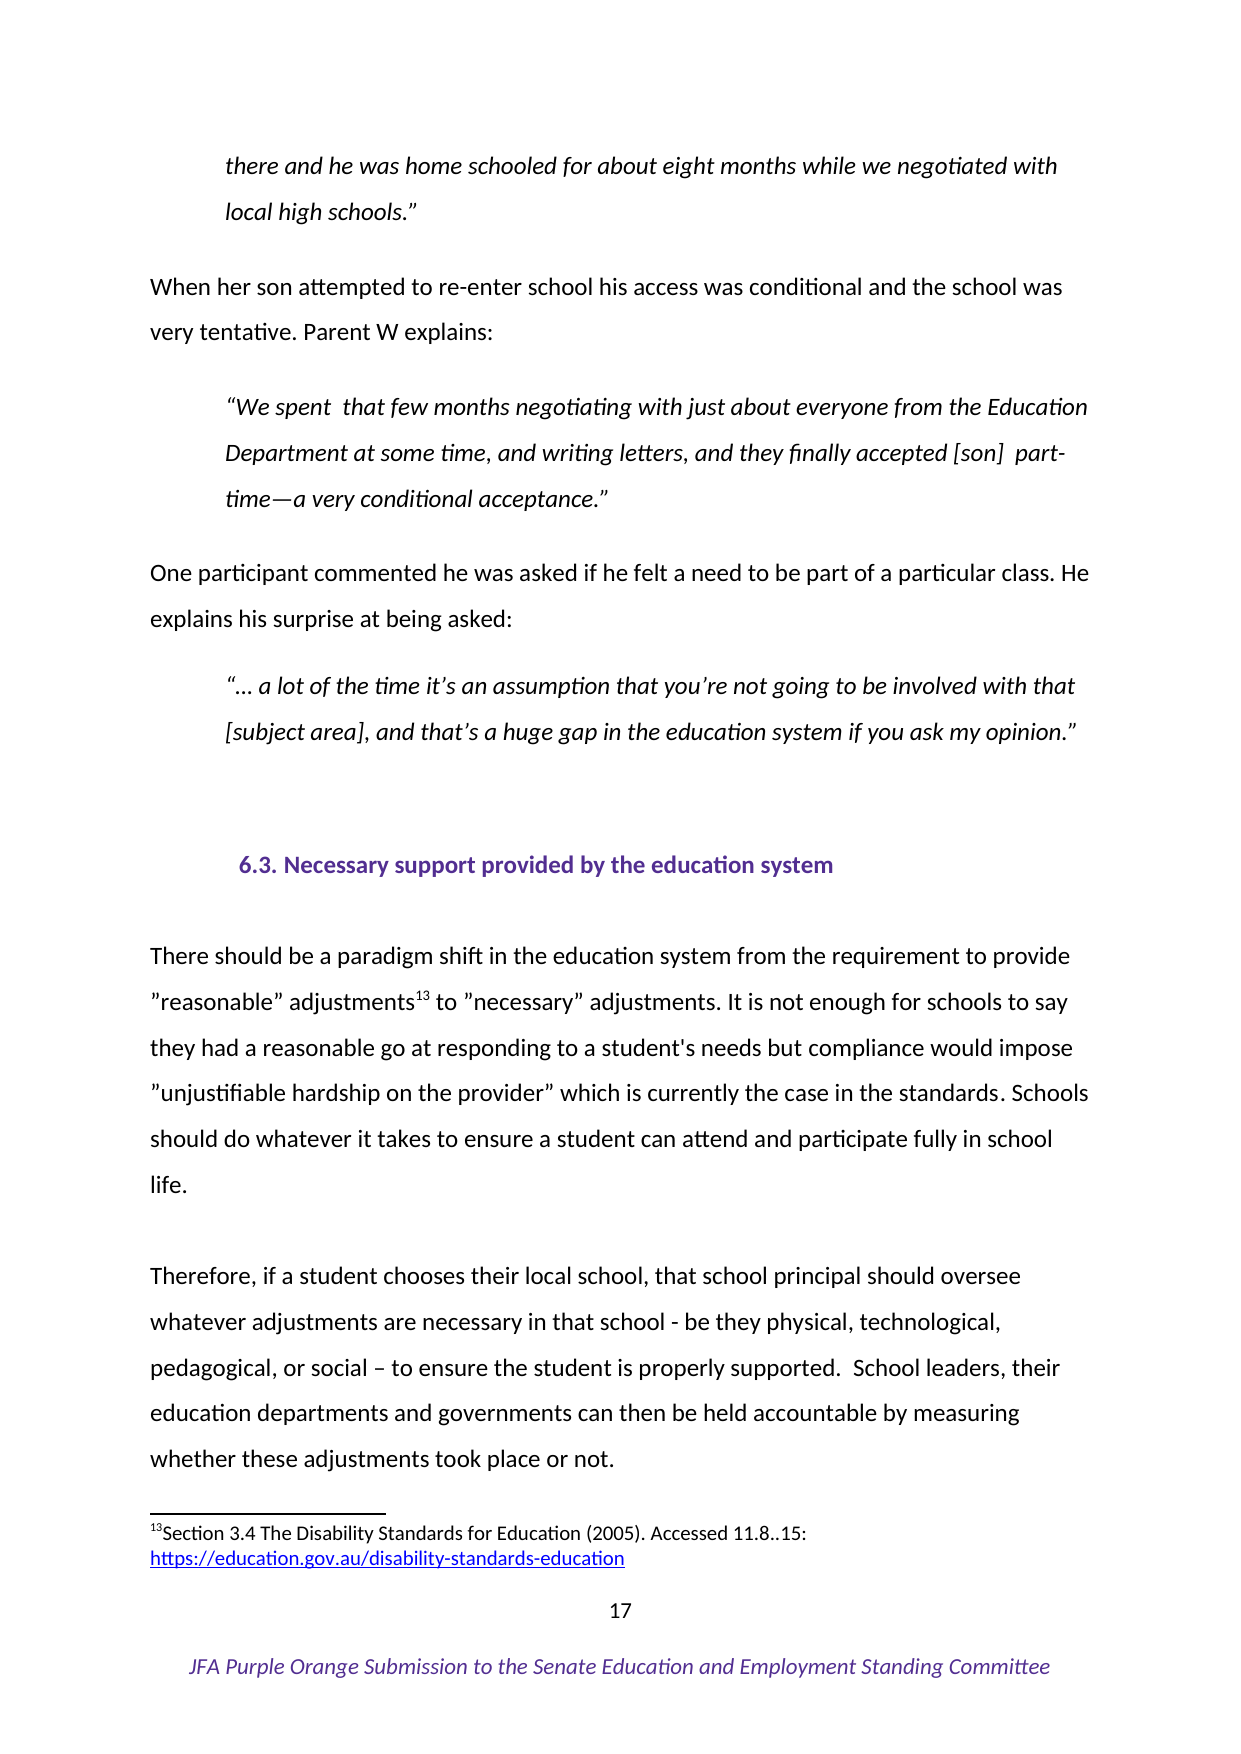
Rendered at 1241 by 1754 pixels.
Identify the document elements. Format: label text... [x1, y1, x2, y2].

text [225, 150, 1090, 226]
text One participant commented he was asked if he felt a need to be part of a particular class. He explains his surprise at being asked: [150, 558, 1090, 634]
text Therefore, if a student chooses their local school, that school principal should oversee whatever adjustments are necessary in that school - be they physical, technological, pedagogical, or social – to ensure the student is properly supported. School leaders, their education departments and governments can then be held accountable by measuring whether these adjustments took place or not. [150, 1214, 1090, 1474]
text “We spent that few months negotiating with just about everyone from the Education Department at some time, and writing letters, and they finally accepted [son] part-time—a very conditional acceptance.” [225, 391, 1090, 513]
subtitle Necessary support provided by the education system [239, 849, 1090, 879]
text “… a lot of the time it’s an assumption that you’re not going to be involved with that [subject area], and that’s a huge gap in the education system if you ask my opinion.” [225, 670, 1090, 746]
text When her son attempted to re-enter school his access was conditional and the school was very tentative. Parent W explains: [150, 271, 1090, 347]
text There should be a paradigm shift in the education system from the requirement to provide ”reasonable” adjustments to ”necessary” adjustments. It is not enough for schools to say they had a reasonable go at responding to a student's needs but compliance would impose ”unjustifiable hardship on the provider” which is currently the case in the standards. Schools should do whatever it takes to ensure a student can attend and participate fully in school life. [150, 940, 1090, 1199]
